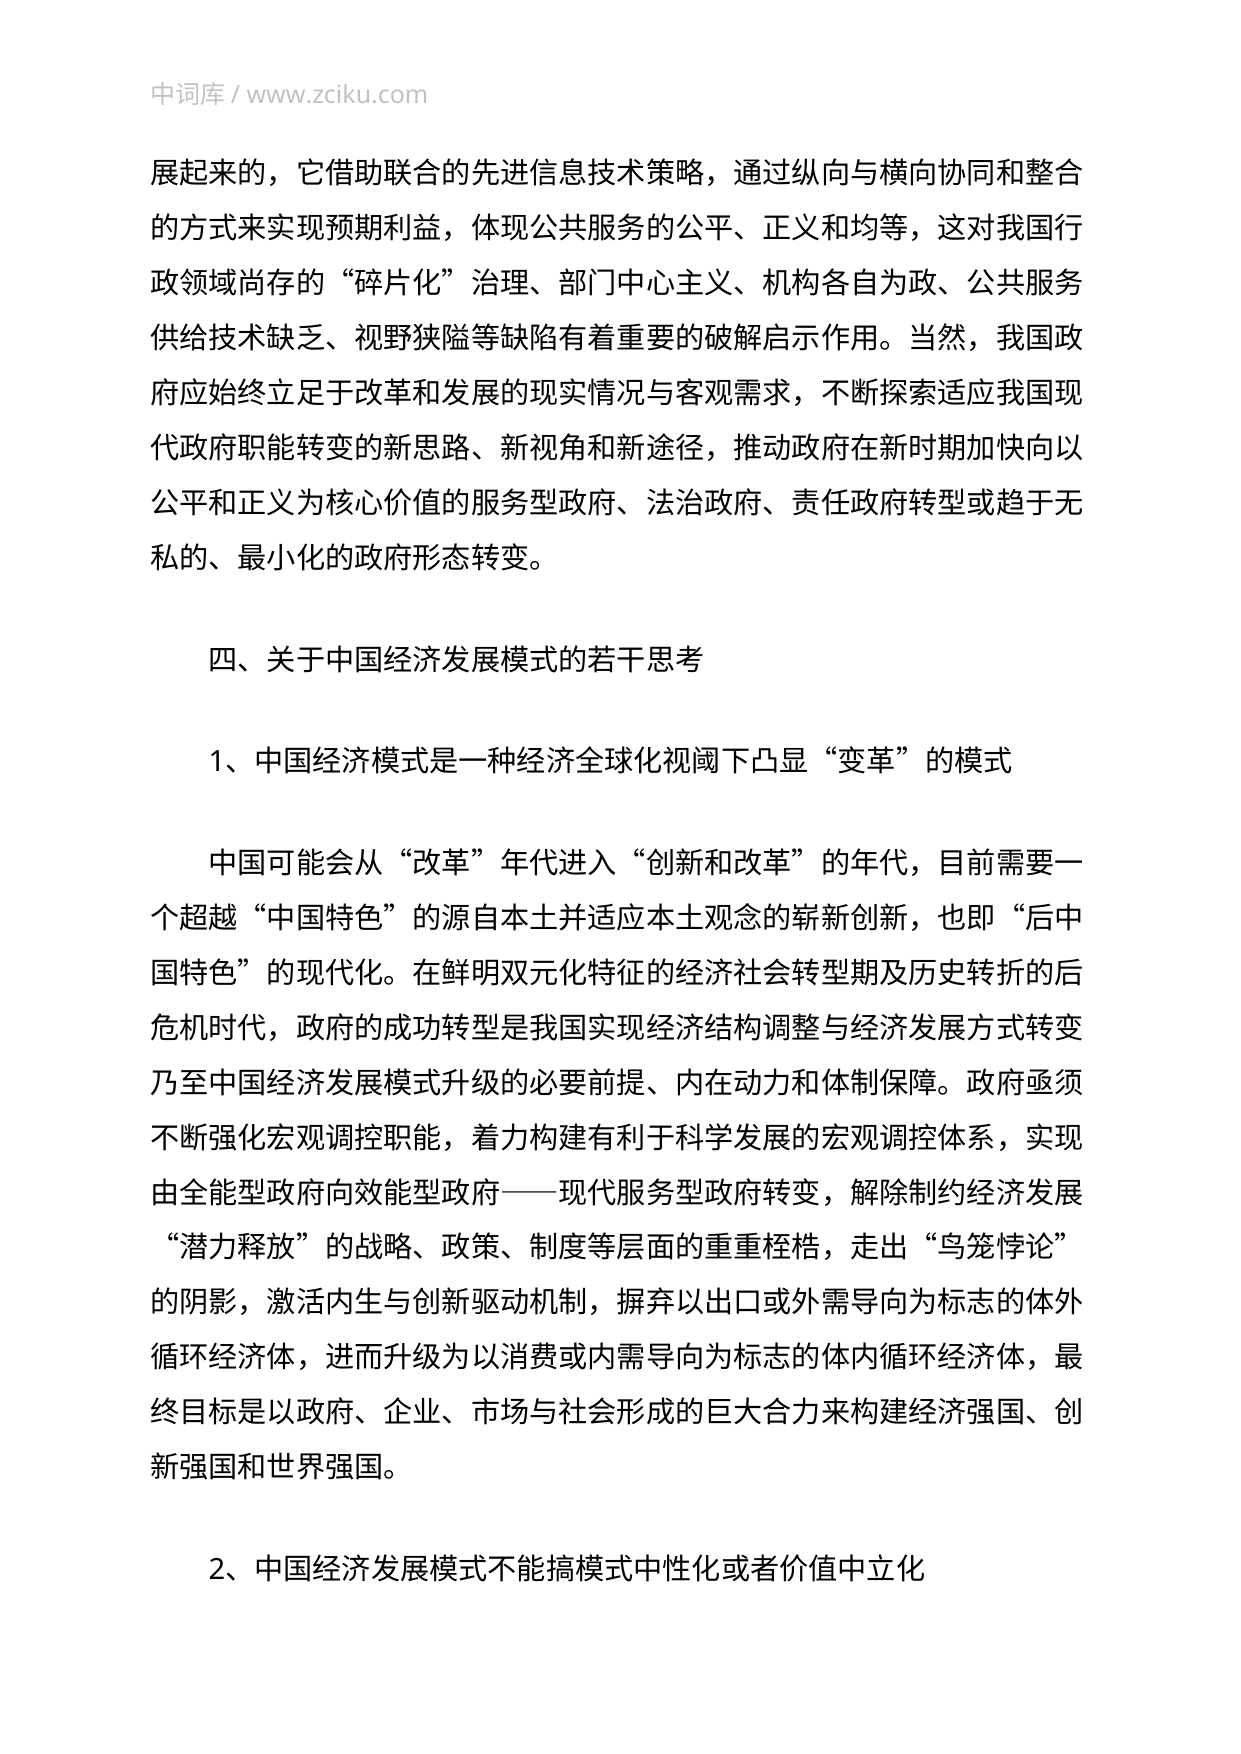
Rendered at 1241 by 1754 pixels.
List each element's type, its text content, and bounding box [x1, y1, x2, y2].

text 四、关于中国经济发展模式的若干思考 [150, 636, 1090, 678]
text 中国可能会从“改革”年代进入“创新和改革”的年代，目前需要一个超越“中国特色”的源自本土并适应本土观念的崭新创新，也即“后中国特色”的现代化。在鲜明双元化特征的经济社会转型期及历史转折的后危机时代，政府的成功转型是我国实现经济结构调整与经济发展方式转变乃至中国经济发展模式升级的必要前提、内在动力和体制保障。政府亟须不断强化宏观调控职能，着力构建有利于科学发展的宏观调控体系，实现由全能型政府向效能型政府――现代服务型政府转变，解除制约经济发展“潜力释放”的战略、政策、制度等层面的重重桎梏，走出“鸟笼悖论”的阴影，激活内生与创新驱动机制，摒弃以出口或外需导向为标志的体外循环经济体，进而升级为以消费或内需导向为标志的体内循环经济体，最终目标是以政府、企业、市场与社会形成的巨大合力来构建经济强国、创新强国和世界强国。 [150, 840, 1090, 1486]
text 1、中国经济模式是一种经济全球化视阈下凸显“变革”的模式 [150, 738, 1090, 780]
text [150, 150, 1090, 577]
text 2、中国经济发展模式不能搞模式中性化或者价值中立化 [150, 1545, 1090, 1588]
